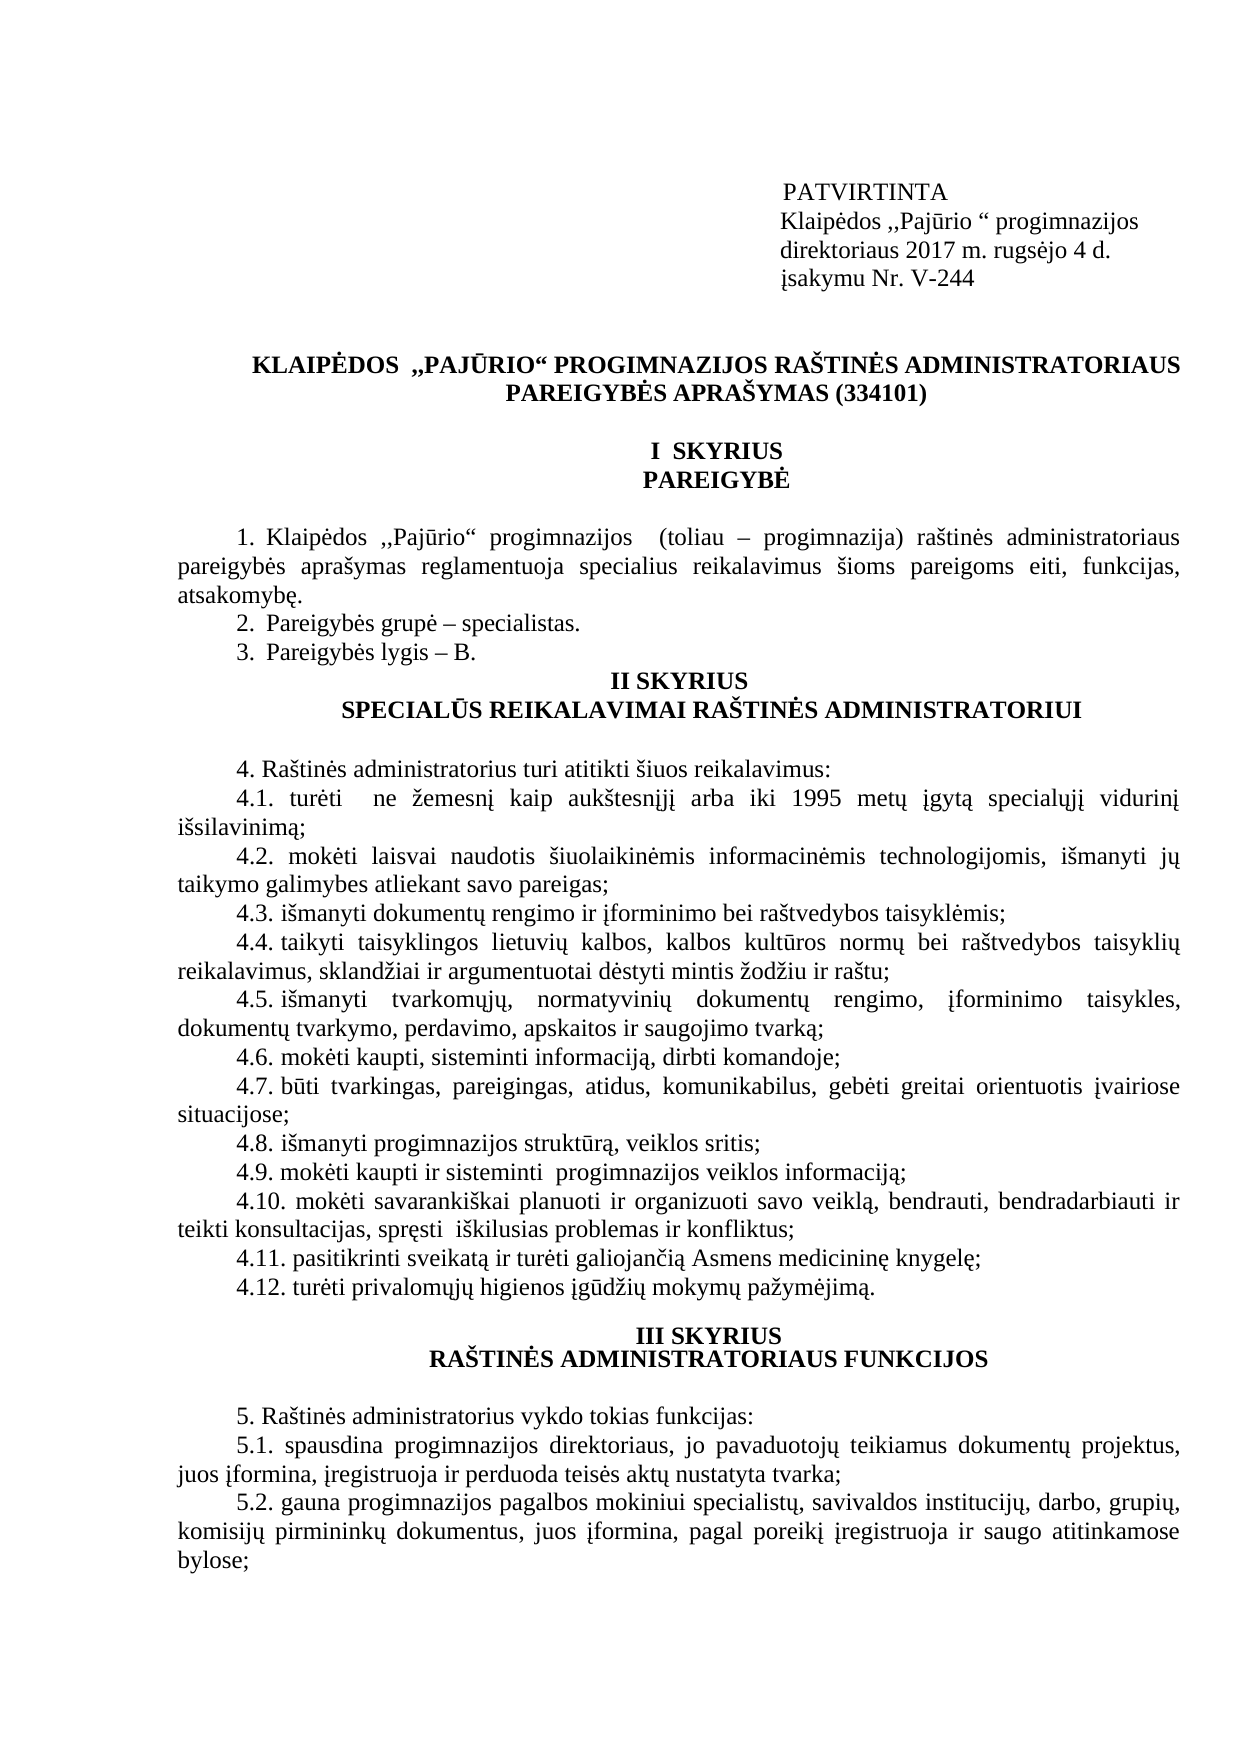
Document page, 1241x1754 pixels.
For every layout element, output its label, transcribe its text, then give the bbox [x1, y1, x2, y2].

text RAŠTINĖS ADMINISTRATORIAUS FUNKCIJOS [177, 1349, 1181, 1372]
list išmanyti dokumentų rengimo ir įforminimo bei raštvedybos taisyklėmis; [236, 898, 1181, 927]
list 4.12. turėti privalomųjų higienos įgūdžių mokymų pažymėjimą. [177, 1272, 1181, 1301]
text II SKYRIUS [177, 666, 1181, 695]
text 5. Raštinės administratorius vykdo tokias funkcijas: [177, 1401, 1181, 1430]
list Klaipėdos ,,Pajūrio“ progimnazijos (toliau – progimnazija) raštinės administratoriaus pareigybės aprašymas reglamentuoja specialius reikalavimus šioms pareigoms eiti, funkcijas, atsakomybę. [177, 522, 1181, 608]
text III SKYRIUS [177, 1326, 1181, 1349]
text 4.1. turėti ne žemesnį kaip aukštesnįjį arba iki 1995 metų įgytą specialųjį vidurinį išsilavinimą; [177, 783, 1181, 841]
text 4.10. mokėti savarankiškai planuoti ir organizuoti savo veiklą, bendrauti, bendradarbiauti ir teikti konsultacijas, spręsti iškilusias problemas ir konfliktus; [177, 1186, 1181, 1243]
list išmanyti progimnazijos struktūrą, veiklos sritis; [236, 1128, 1181, 1157]
list taikyti taisyklingos lietuvių kalbos, kalbos kultūros normų bei raštvedybos taisyklių reikalavimus, sklandžiai ir argumentuotai dėstyti mintis žodžiu ir raštu; [177, 927, 1181, 984]
text I SKYRIUS [252, 436, 1181, 465]
list Pareigybės grupė – specialistas. [177, 608, 1181, 637]
text 5.1. spausdina progimnazijos direktoriaus, jo pavaduotojų teikiamus dokumentų projektus, juos įformina, įregistruoja ir perduoda teisės aktų nustatyta tvarka; [177, 1430, 1181, 1487]
list 4.2. mokėti laisvai naudotis šiuolaikinėmis informacinėmis technologijomis, išmanyti jų taikymo galimybes atliekant savo pareigas; [177, 841, 1181, 898]
text SPECIALŪS REIKALAVIMAI RAŠTINĖS ADMINISTRATORIUI [177, 695, 1181, 723]
text 4.9. mokėti kaupti ir sisteminti progimnazijos veiklos informaciją; [177, 1157, 1181, 1186]
text Klaipėdos ,,Pajūrio “ progimnazijos direktoriaus 2017 m. rugsėjo 4 d. [177, 206, 1181, 263]
list gauna progimnazijos pagalbos mokiniui specialistų, savivaldos institucijų, darbo, grupių, komisijų pirmininkų dokumentus, juos įformina, pagal poreikį įregistruoja ir saugo atitinkamose bylose; [177, 1487, 1181, 1574]
text įsakymu Nr. V-244 [781, 263, 1181, 292]
text KLAIPĖDOS ,,PAJŪRIO“ PROGIMNAZIJOS RAŠTINĖS ADMINISTRATORIAUS PAREIGYBĖS APRAŠYMAS (334101) [251, 350, 1181, 407]
text 4.11. pasitikrinti sveikatą ir turėti galiojančią Asmens medicininę knygelę; [177, 1243, 1181, 1272]
list išmanyti tvarkomųjų, normatyvinių dokumentų rengimo, įforminimo taisykles, dokumentų tvarkymo, perdavimo, apskaitos ir saugojimo tvarką; [177, 984, 1181, 1042]
text 4. Raštinės administratorius turi atitikti šiuos reikalavimus: [177, 754, 1181, 783]
text PAREIGYBĖ [252, 465, 1181, 493]
list mokėti kaupti, sisteminti informaciją, dirbti komandoje; [236, 1042, 1181, 1071]
text PATVIRTINTA [783, 177, 1181, 206]
list Pareigybės lygis – B. [177, 637, 1181, 666]
list būti tvarkingas, pareigingas, atidus, komunikabilus, gebėti greitai orientuotis įvairiose situacijose; [177, 1071, 1181, 1128]
